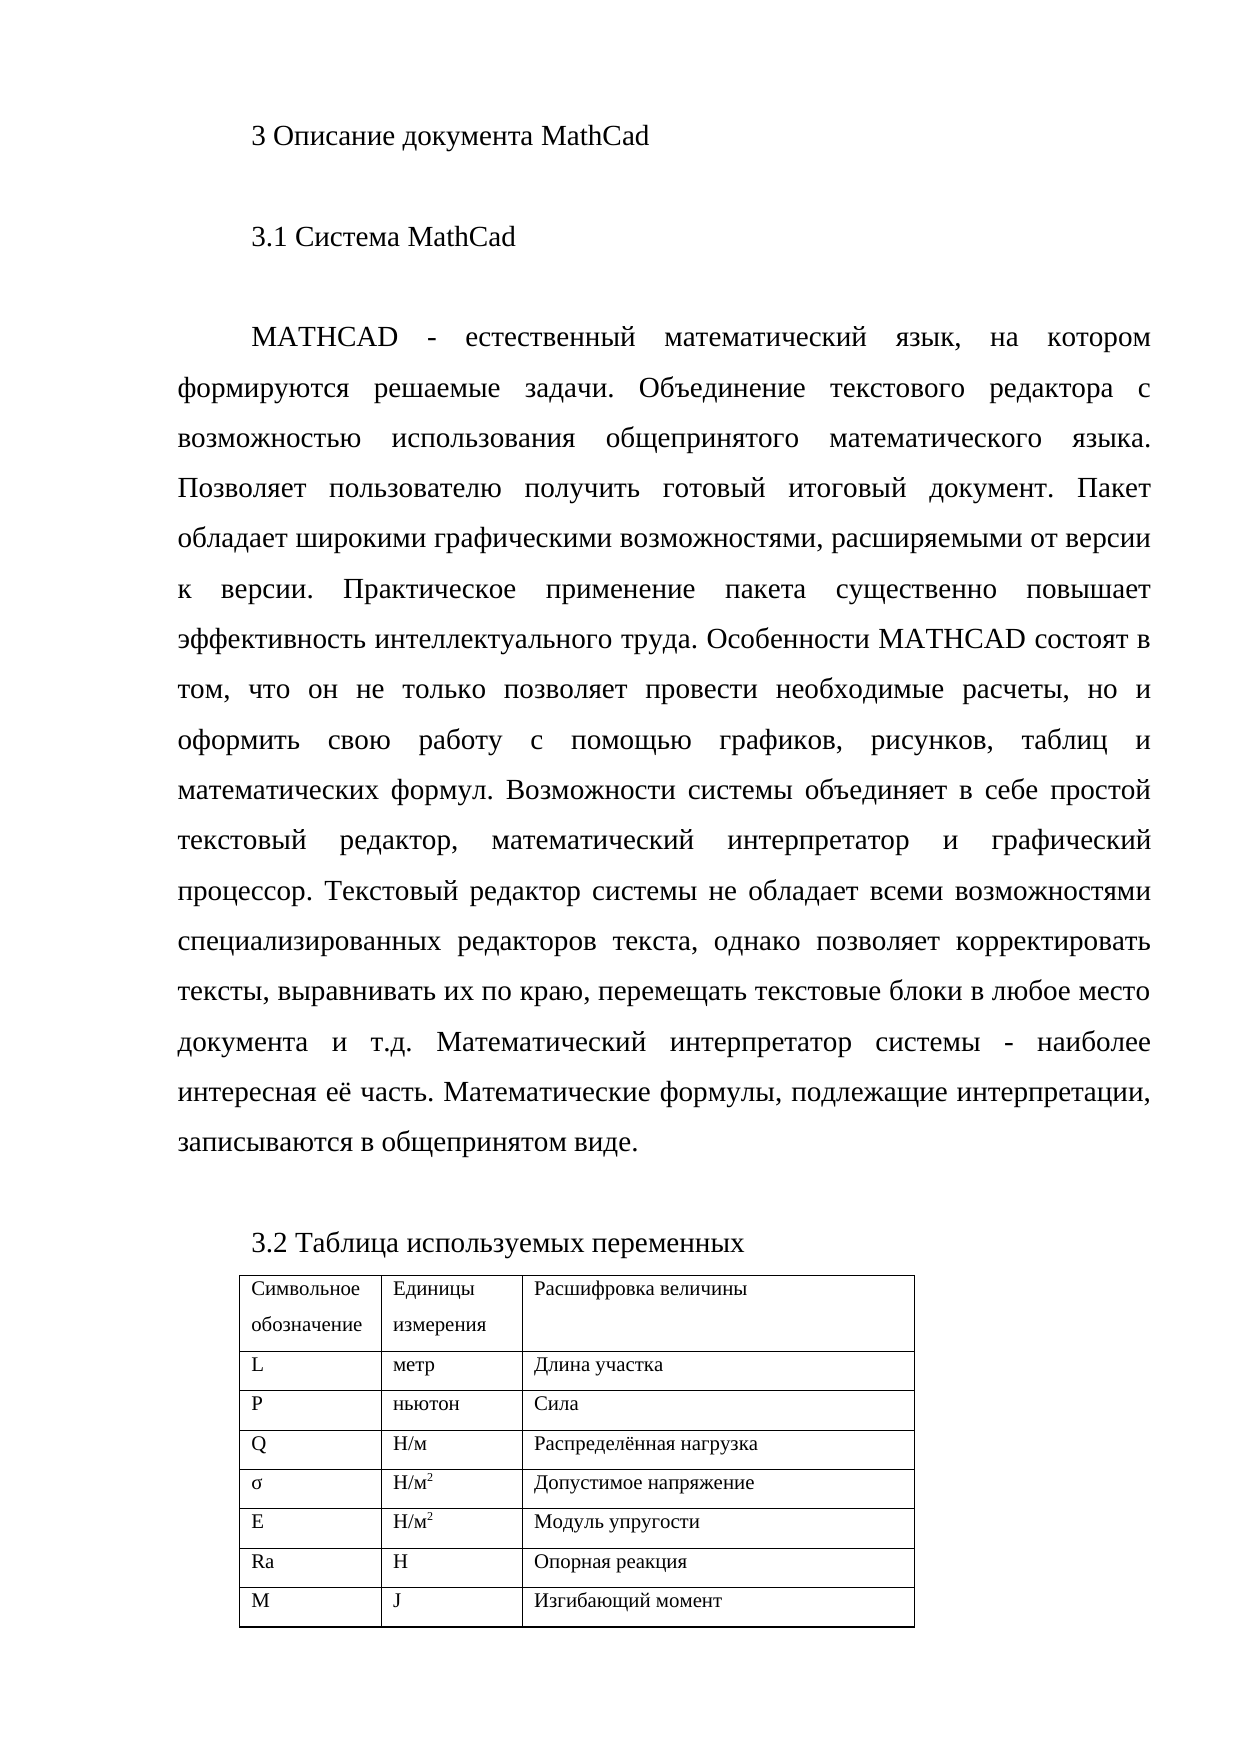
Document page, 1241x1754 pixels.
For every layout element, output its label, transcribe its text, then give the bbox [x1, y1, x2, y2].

table_cell Н/м [382, 1431, 522, 1469]
table_cell E [240, 1509, 381, 1548]
table_header Символьное обозначение [240, 1276, 381, 1351]
table_cell метр [382, 1352, 522, 1390]
text 3.1 Система MathCad [177, 219, 1152, 252]
table_cell M [240, 1588, 381, 1626]
table_cell J [382, 1588, 522, 1626]
table_cell Н/м2 [382, 1509, 522, 1548]
table_header Единицы измерения [382, 1276, 522, 1351]
table_cell σ [240, 1470, 381, 1508]
text MATHCAD - естественный математический язык, на котором формируются решаемые задачи. Объединение текстового редактора с возможностью использования общепринятого математического языка. Позволяет пользователю получить готовый итоговый документ. Пакет обладает широкими графическими возможностями, расширяемыми от версии к версии. Практическое применение пакета существенно повышает эффективность интеллектуального труда. Особенности MATHCAD состоят в том, что он не только позволяет провести необходимые расчеты, но и оформить свою работу с помощью графиков, рисунков, таблиц и математических формул. Возможности системы объединяет в себе простой текстовый редактор, математический интерпретатор и графический процессор. Текстовый редактор системы не обладает всеми возможностями специализированных редакторов текста, однако позволяет корректировать тексты, выравнивать их по краю, перемещать текстовые блоки в любое место документа и т.д. Математический интерпретатор системы - наиболее интересная её часть. Математические формулы, подлежащие интерпретации, записываются в общепринятом виде. [177, 319, 1152, 1158]
table_cell Ra [240, 1549, 381, 1587]
table_cell Н [382, 1549, 522, 1587]
table_cell L [240, 1352, 381, 1390]
table_cell Изгибающий момент [523, 1588, 914, 1626]
table_cell Сила [523, 1391, 914, 1429]
table_cell P [240, 1391, 381, 1429]
table_cell Длина участка [523, 1352, 914, 1390]
text 3.2 Таблица используемых переменных [177, 1225, 1152, 1258]
table_cell ньютон [382, 1391, 522, 1429]
table_cell Распределённая нагрузка [523, 1431, 914, 1469]
table_cell Н/м2 [382, 1470, 522, 1508]
table_cell Опорная реакция [523, 1549, 914, 1587]
table_cell Модуль упругости [523, 1509, 914, 1548]
table_cell Допустимое напряжение [523, 1470, 914, 1508]
table_cell Q [240, 1431, 381, 1469]
table_header Расшифровка величины [523, 1276, 914, 1351]
text 3 Описание документа MathCad [177, 118, 1152, 152]
